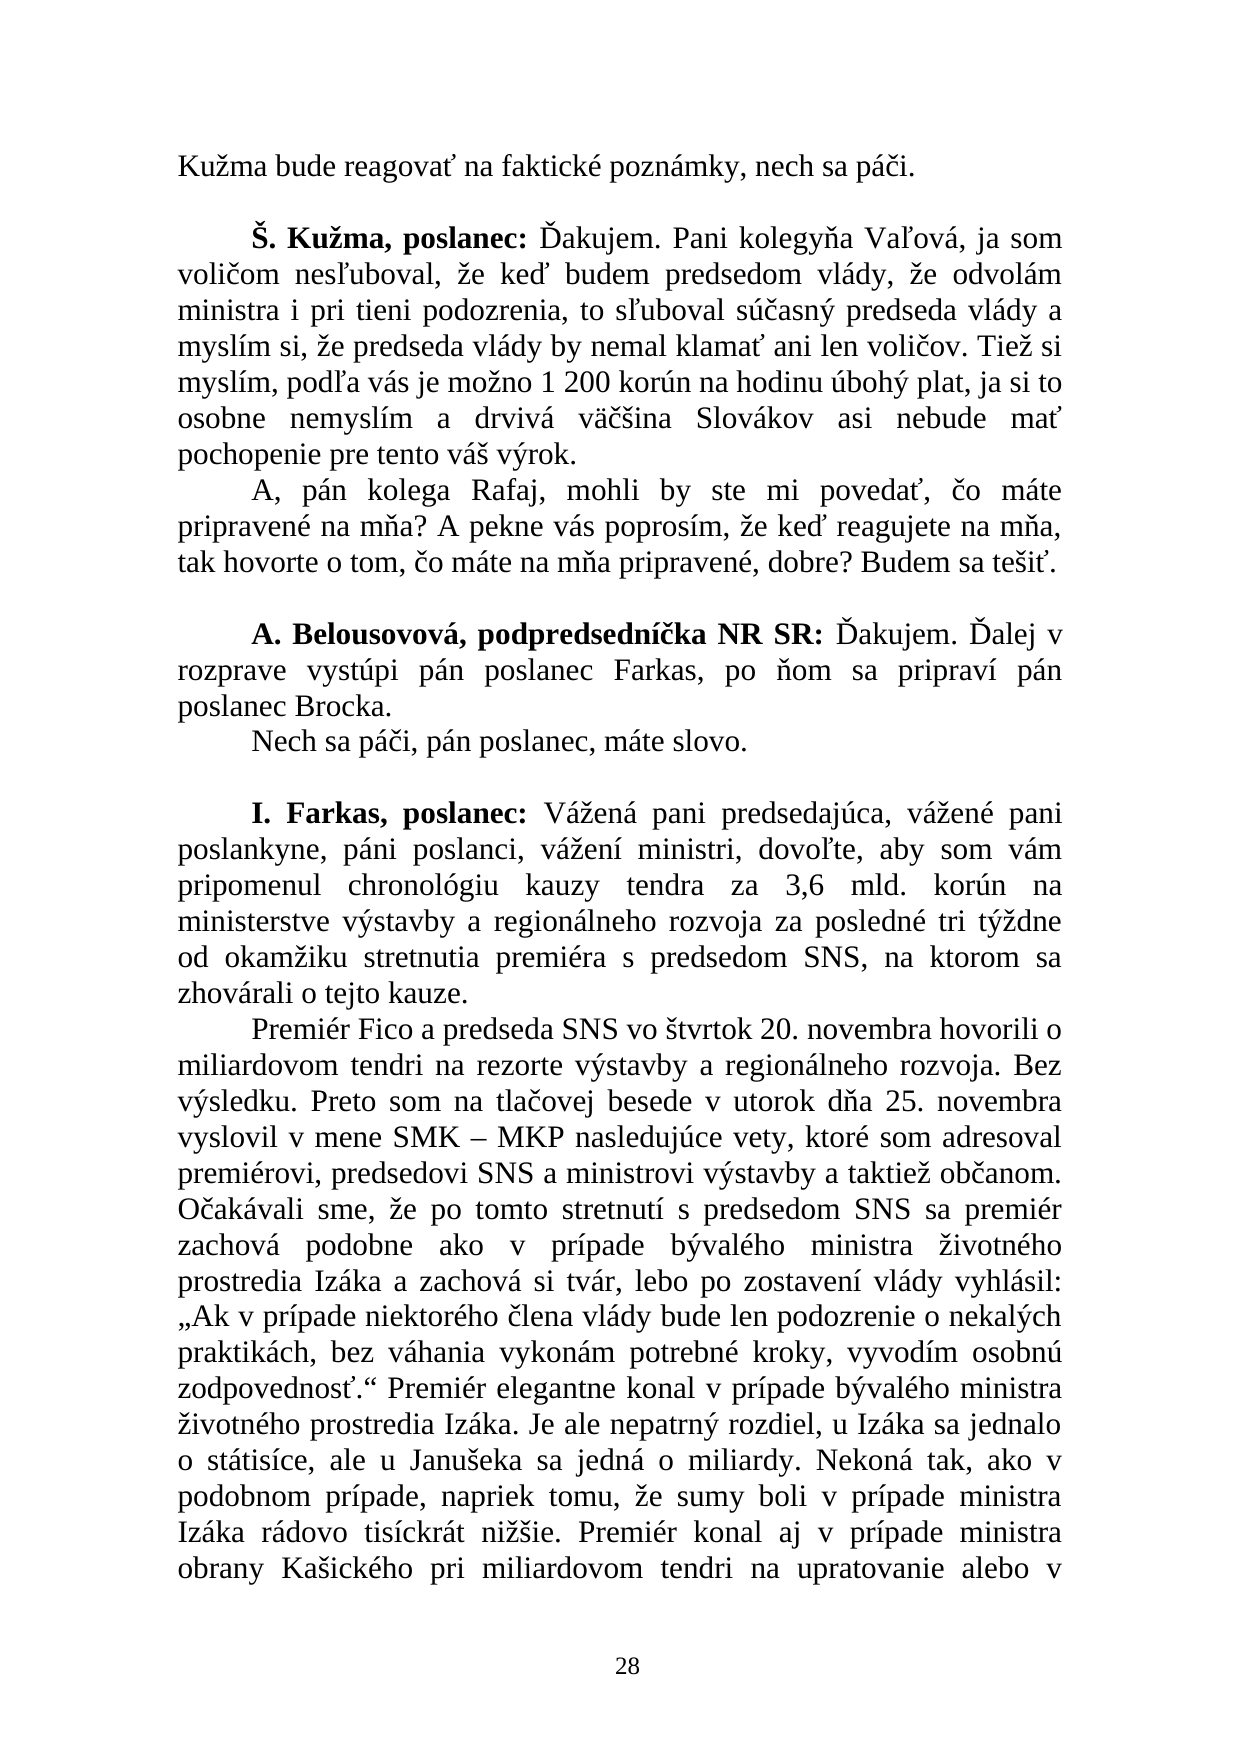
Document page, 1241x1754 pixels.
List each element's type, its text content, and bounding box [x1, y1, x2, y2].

text A, pán kolega Rafaj, mohli by ste mi povedať, čo máte pripravené na mňa? A pekne vás poprosím, že keď reagujete na mňa, tak hovorte o tom, čo máte na mňa pripravené, dobre? Budem sa tešiť. [177, 471, 1063, 579]
text A. Belousovová, podpredsedníčka NR SR: Ďakujem. Ďalej v rozprave vystúpi pán poslanec Farkas, po ňom sa pripraví pán poslanec Brocka. [177, 615, 1063, 723]
text Nech sa páči, pán poslanec, máte slovo. [177, 723, 1063, 759]
text I. Farkas, poslanec: Vážená pani predsedajúca, vážené pani poslankyne, páni poslanci, vážení ministri, dovoľte, aby som vám pripomenul chronológiu kauzy tendra za 3,6 mld. korún na ministerstve výstavby a regionálneho rozvoja za posledné tri týždne od okamžiku stretnutia premiéra s predsedom SNS, na ktorom sa zhovárali o tejto kauze. [177, 794, 1063, 1010]
text Š. Kužma, poslanec: Ďakujem. Pani kolegyňa Vaľová, ja som voličom nesľuboval, že keď budem predsedom vlády, že odvolám ministra i pri tieni podozrenia, to sľuboval súčasný predseda vlády a myslím si, že predseda vlády by nemal klamať ani len voličov. Tiež si myslím, podľa vás je možno 1 200 korún na hodinu úbohý plat, ja si to osobne nemyslím a drvivá väčšina Slovákov asi nebude mať pochopenie pre tento váš výrok. [177, 219, 1063, 471]
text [177, 148, 1063, 184]
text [177, 1010, 1063, 1585]
